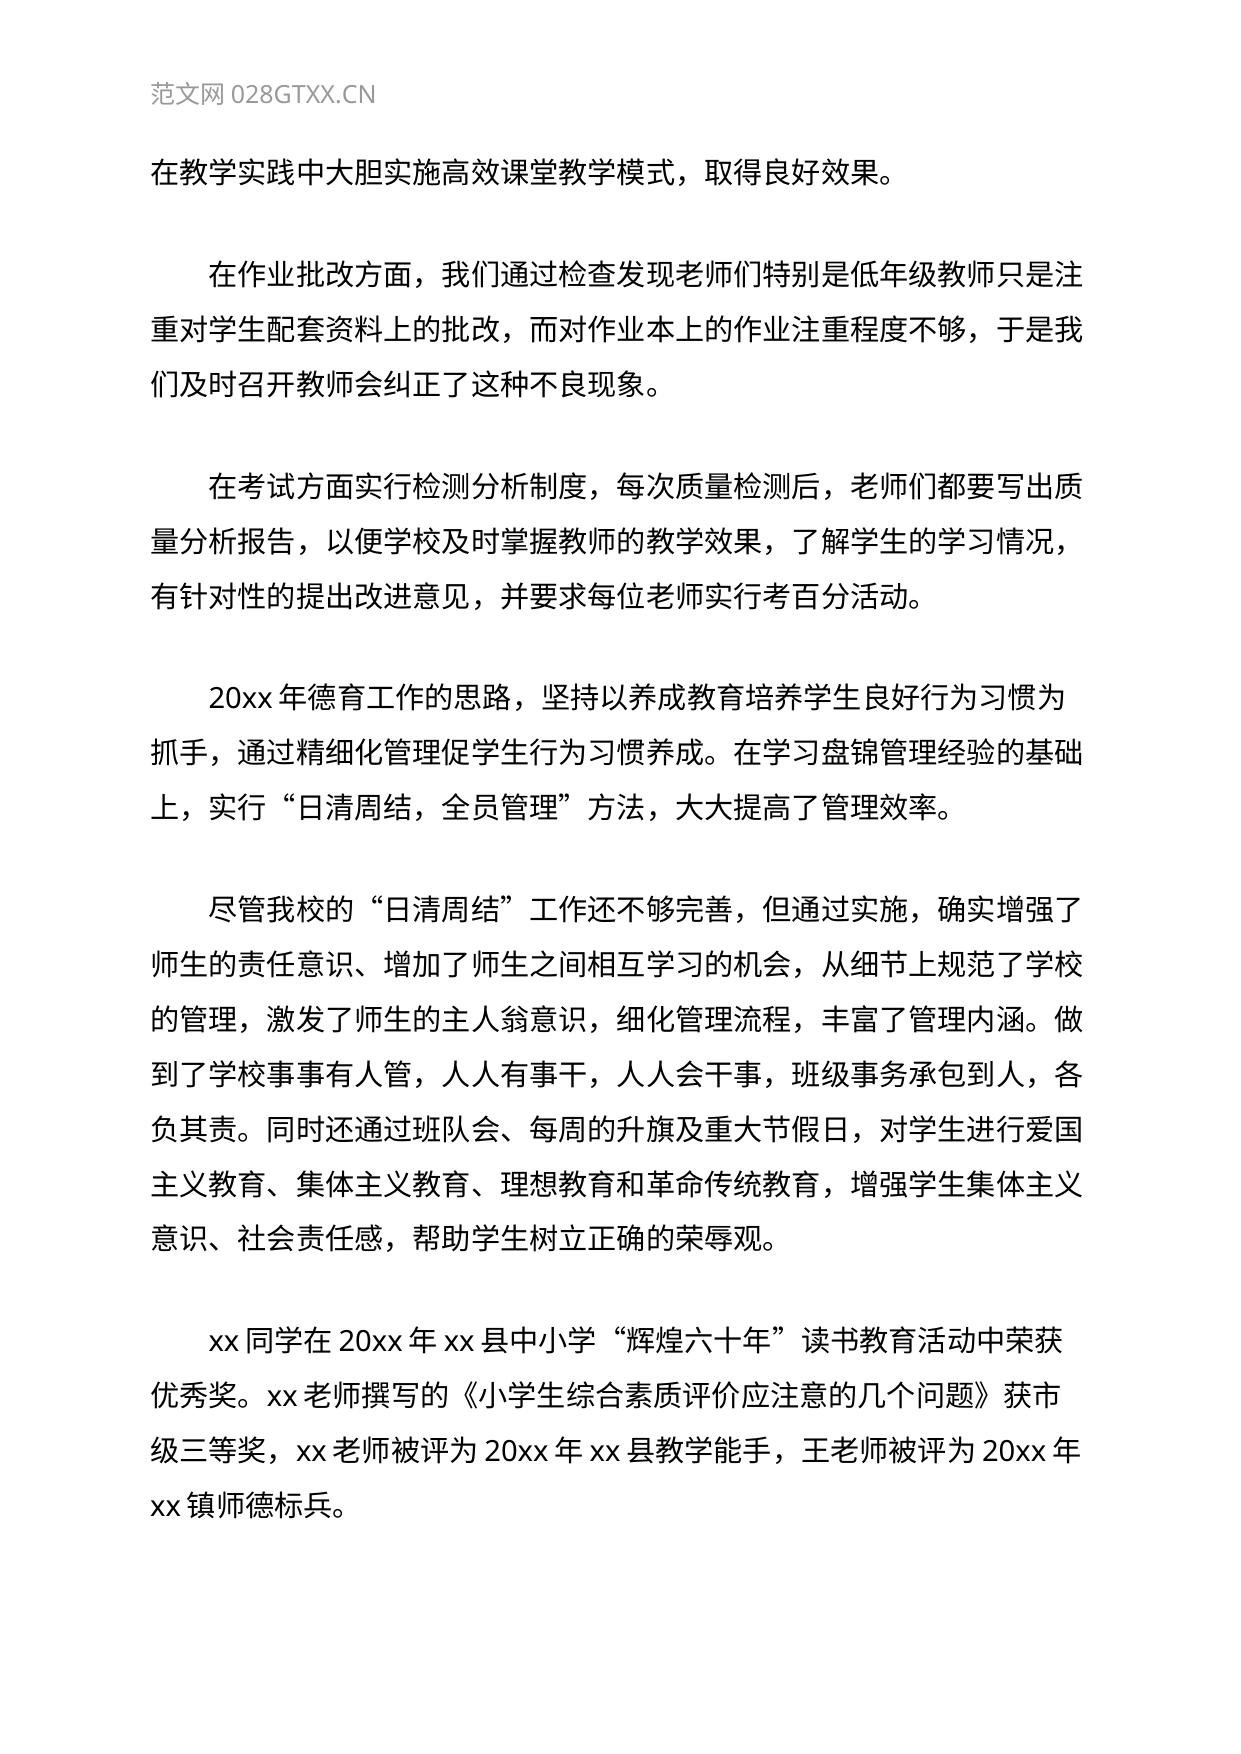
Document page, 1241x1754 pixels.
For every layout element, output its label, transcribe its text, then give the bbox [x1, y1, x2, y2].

text xx同学在20xx年xx县中小学“辉煌六十年”读书教育活动中荣获优秀奖。xx老师撰写的《小学生综合素质评价应注意的几个问题》获市级三等奖，xx老师被评为20xx年xx县教学能手，王老师被评为20xx年xx镇师德标兵。 [150, 1318, 1090, 1525]
text 在考试方面实行检测分析制度，每次质量检测后，老师们都要写出质量分析报告，以便学校及时掌握教师的教学效果，了解学生的学习情况，有针对性的提出改进意见，并要求每位老师实行考百分活动。 [150, 463, 1090, 615]
text 在作业批改方面，我们通过检查发现老师们特别是低年级教师只是注重对学生配套资料上的批改，而对作业本上的作业注重程度不够，于是我们及时召开教师会纠正了这种不良现象。 [150, 252, 1090, 404]
text 20xx年德育工作的思路，坚持以养成教育培养学生良好行为习惯为抓手，通过精细化管理促学生行为习惯养成。在学习盘锦管理经验的基础上，实行“日清周结，全员管理”方法，大大提高了管理效率。 [150, 675, 1090, 827]
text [150, 150, 1090, 192]
text 尽管我校的“日清周结”工作还不够完善，但通过实施，确实增强了师生的责任意识、增加了师生之间相互学习的机会，从细节上规范了学校的管理，激发了师生的主人翁意识，细化管理流程，丰富了管理内涵。做到了学校事事有人管，人人有事干，人人会干事，班级事务承包到人，各负其责。同时还通过班队会、每周的升旗及重大节假日，对学生进行爱国主义教育、集体主义教育、理想教育和革命传统教育，增强学生集体主义意识、社会责任感，帮助学生树立正确的荣辱观。 [150, 887, 1090, 1258]
